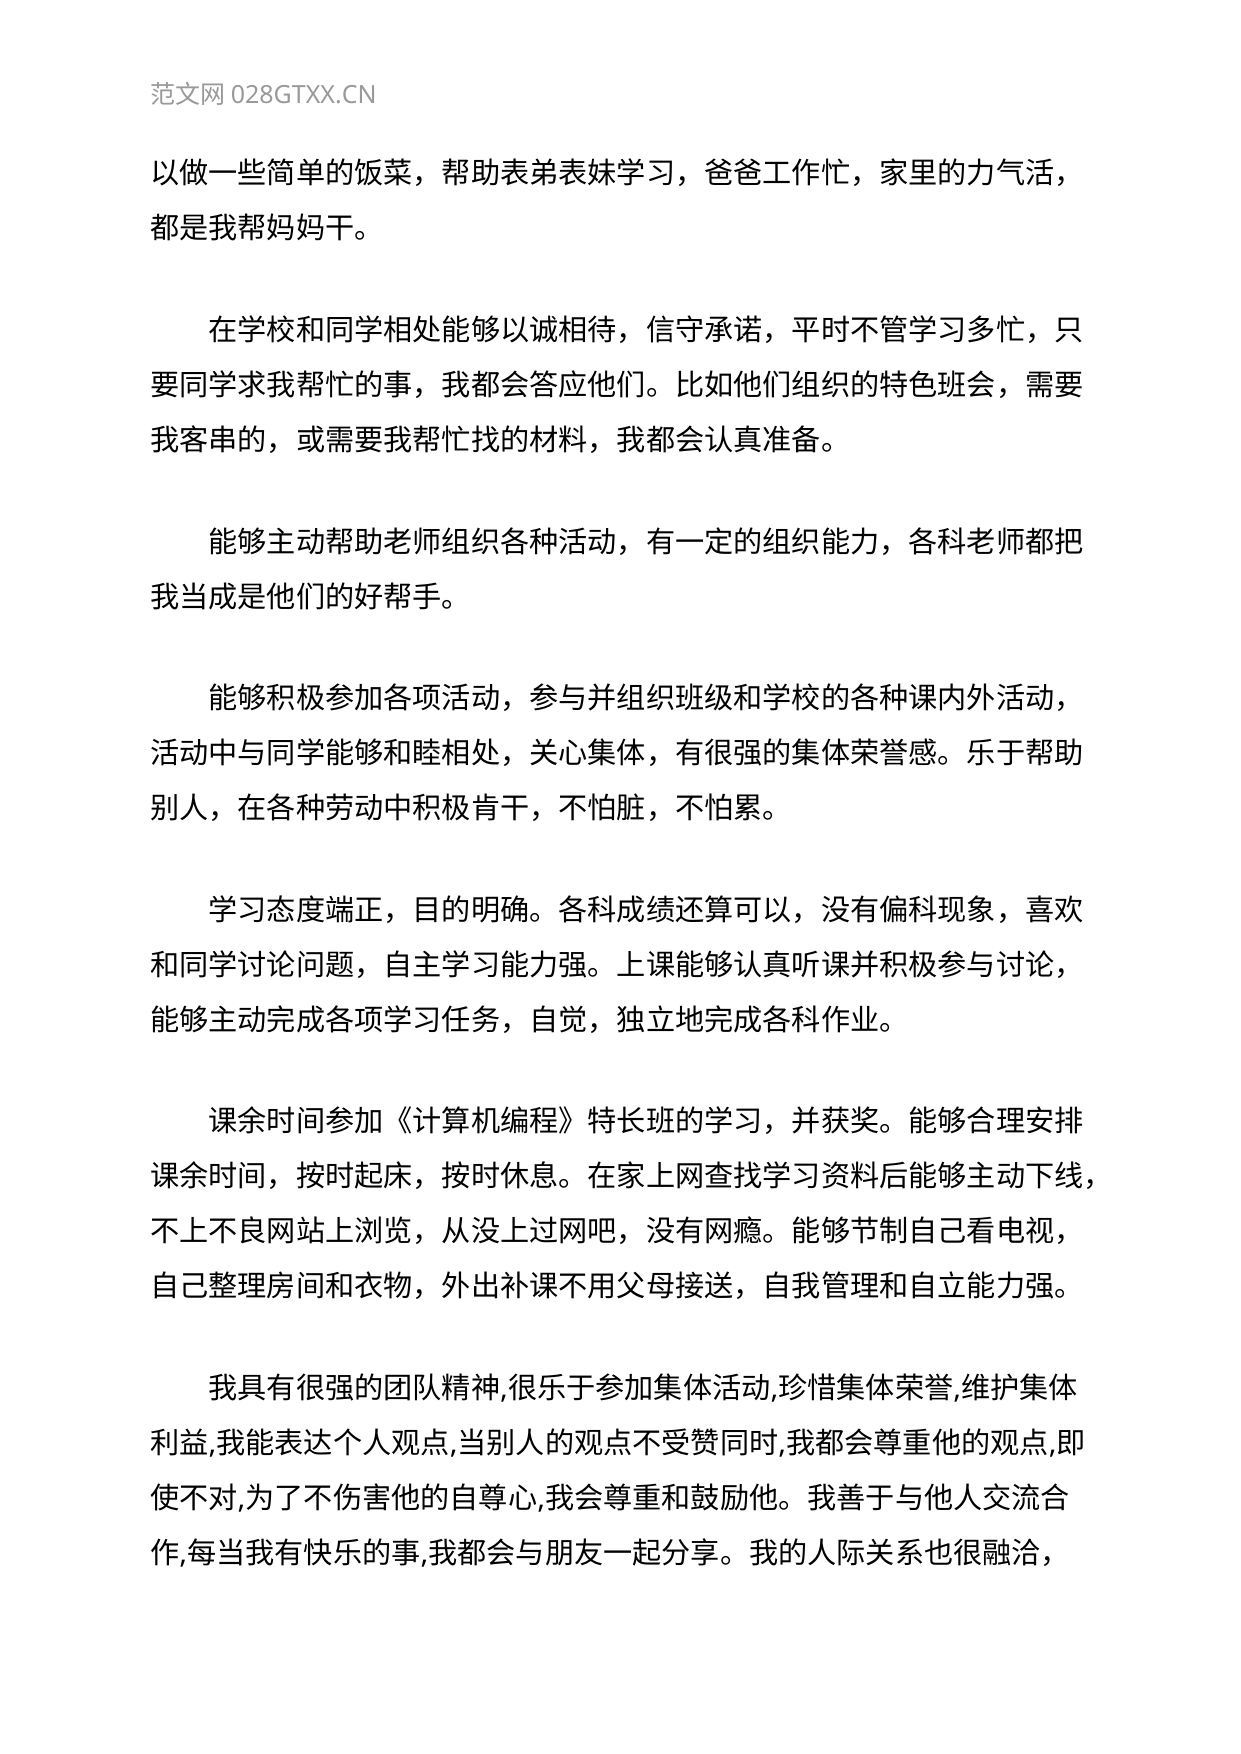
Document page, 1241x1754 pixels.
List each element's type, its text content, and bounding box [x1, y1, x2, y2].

text 在学校和同学相处能够以诚相待，信守承诺，平时不管学习多忙，只要同学求我帮忙的事，我都会答应他们。比如他们组织的特色班会，需要我客串的，或需要我帮忙找的材料，我都会认真准备。 [150, 307, 1090, 459]
text 能够积极参加各项活动，参与并组织班级和学校的各种课内外活动，活动中与同学能够和睦相处，关心集体，有很强的集体荣誉感。乐于帮助别人，在各种劳动中积极肯干，不怕脏，不怕累。 [150, 675, 1090, 827]
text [150, 1364, 1090, 1572]
text 课余时间参加《计算机编程》特长班的学习，并获奖。能够合理安排课余时间，按时起床，按时休息。在家上网查找学习资料后能够主动下线，不上不良网站上浏览，从没上过网吧，没有网瘾。能够节制自己看电视，自己整理房间和衣物，外出补课不用父母接送，自我管理和自立能力强。 [150, 1098, 1090, 1305]
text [150, 150, 1090, 247]
text 学习态度端正，目的明确。各科成绩还算可以，没有偏科现象，喜欢和同学讨论问题，自主学习能力强。上课能够认真听课并积极参与讨论，能够主动完成各项学习任务，自觉，独立地完成各科作业。 [150, 886, 1090, 1038]
text 能够主动帮助老师组织各种活动，有一定的组织能力，各科老师都把我当成是他们的好帮手。 [150, 518, 1090, 615]
